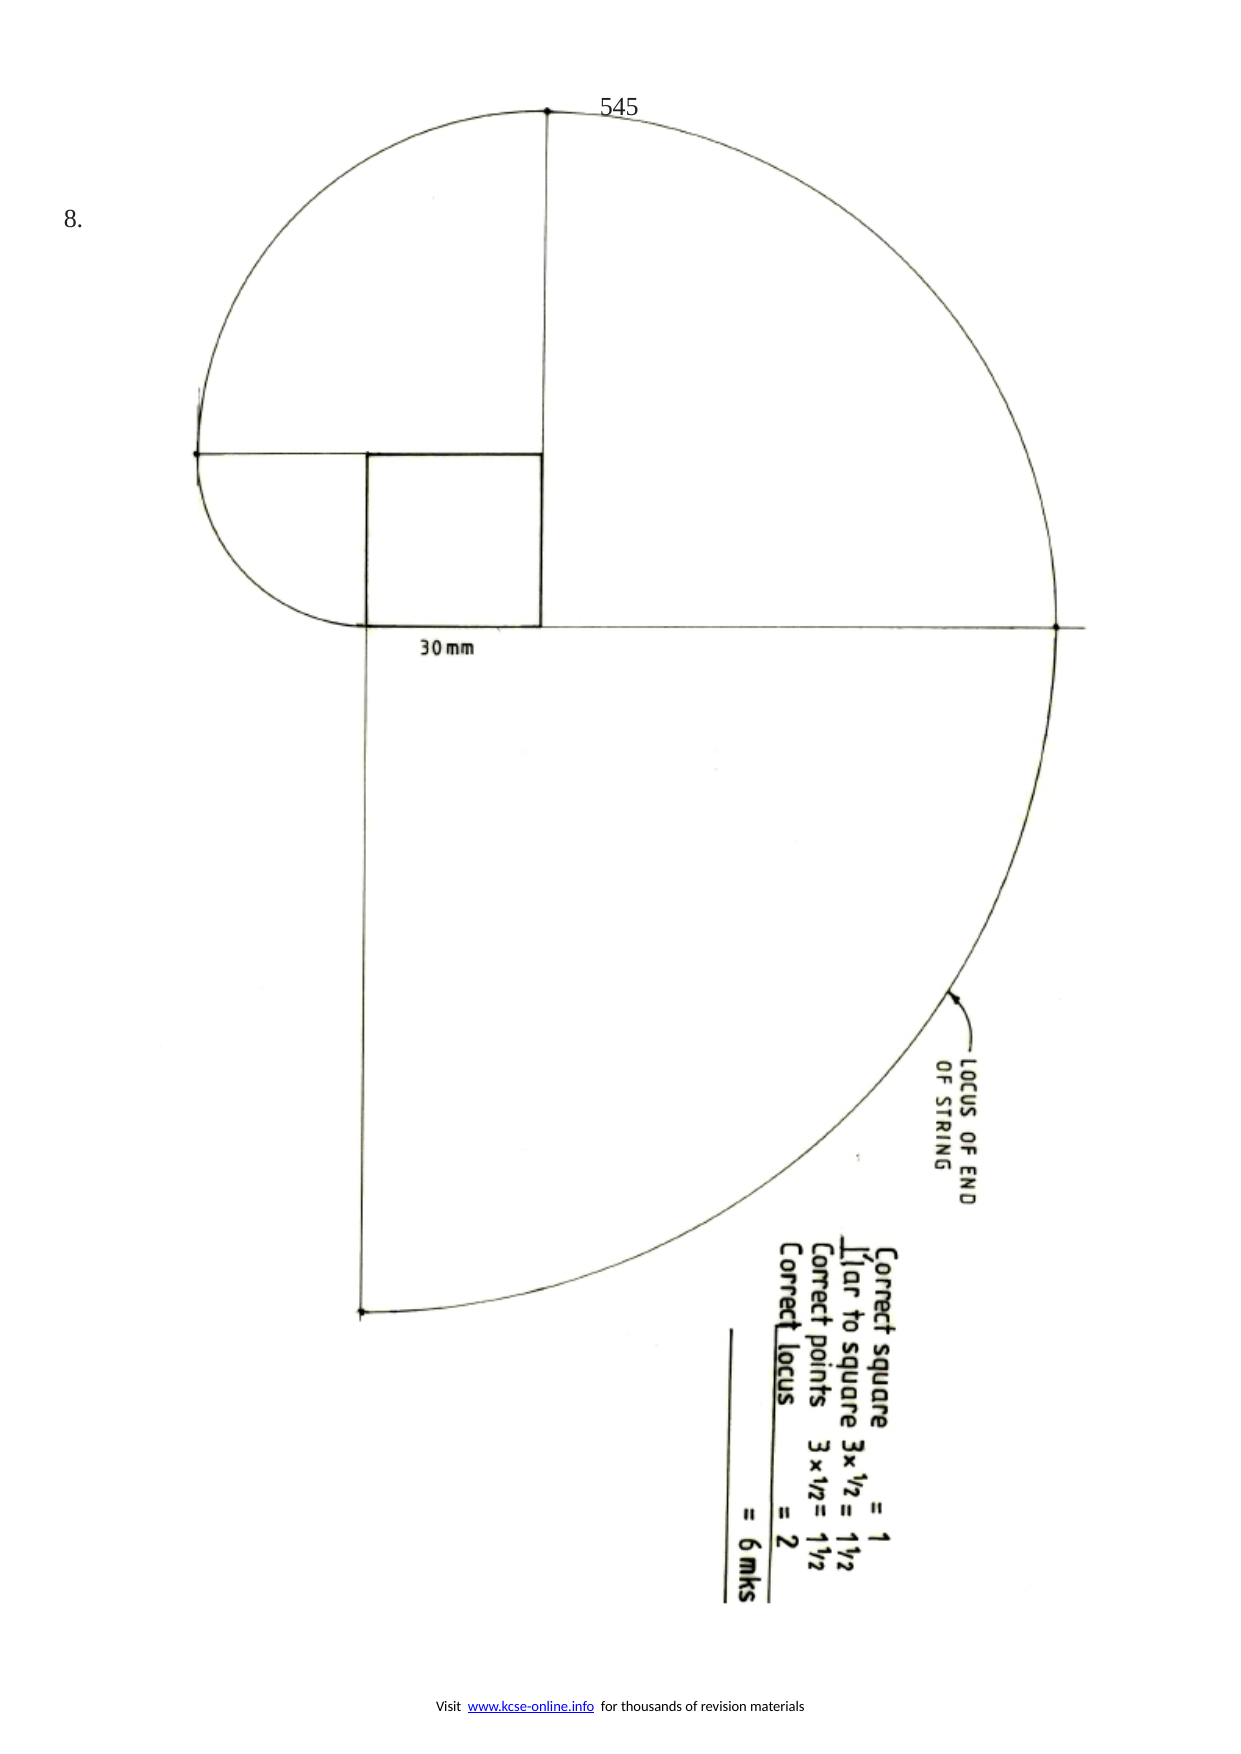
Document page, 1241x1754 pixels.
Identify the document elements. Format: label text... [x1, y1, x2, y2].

text 8. [34, 182, 1240, 239]
picture [133, 125, 1107, 182]
text 545 [34, 77, 1240, 125]
picture [133, 239, 1107, 1605]
